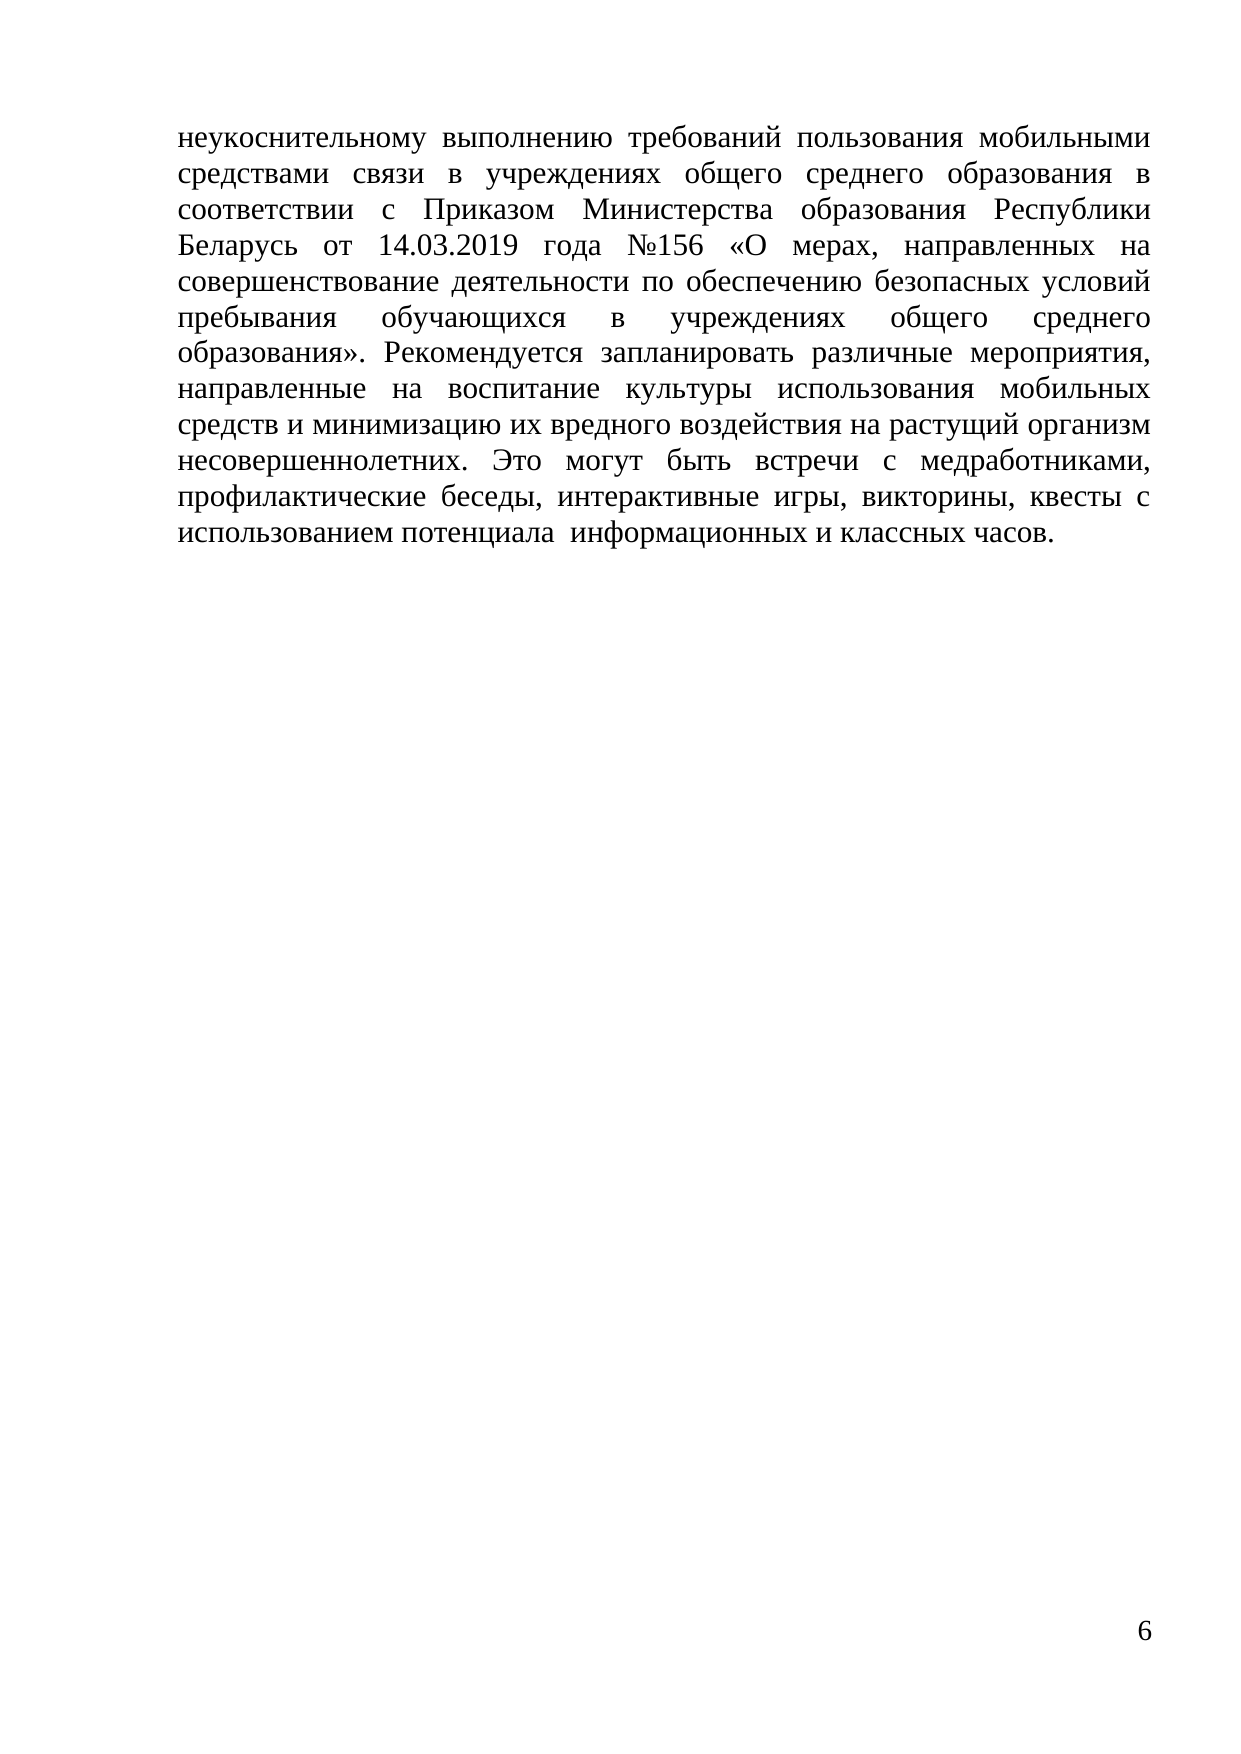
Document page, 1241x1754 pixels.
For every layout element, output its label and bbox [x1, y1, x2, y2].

text [177, 118, 1152, 549]
